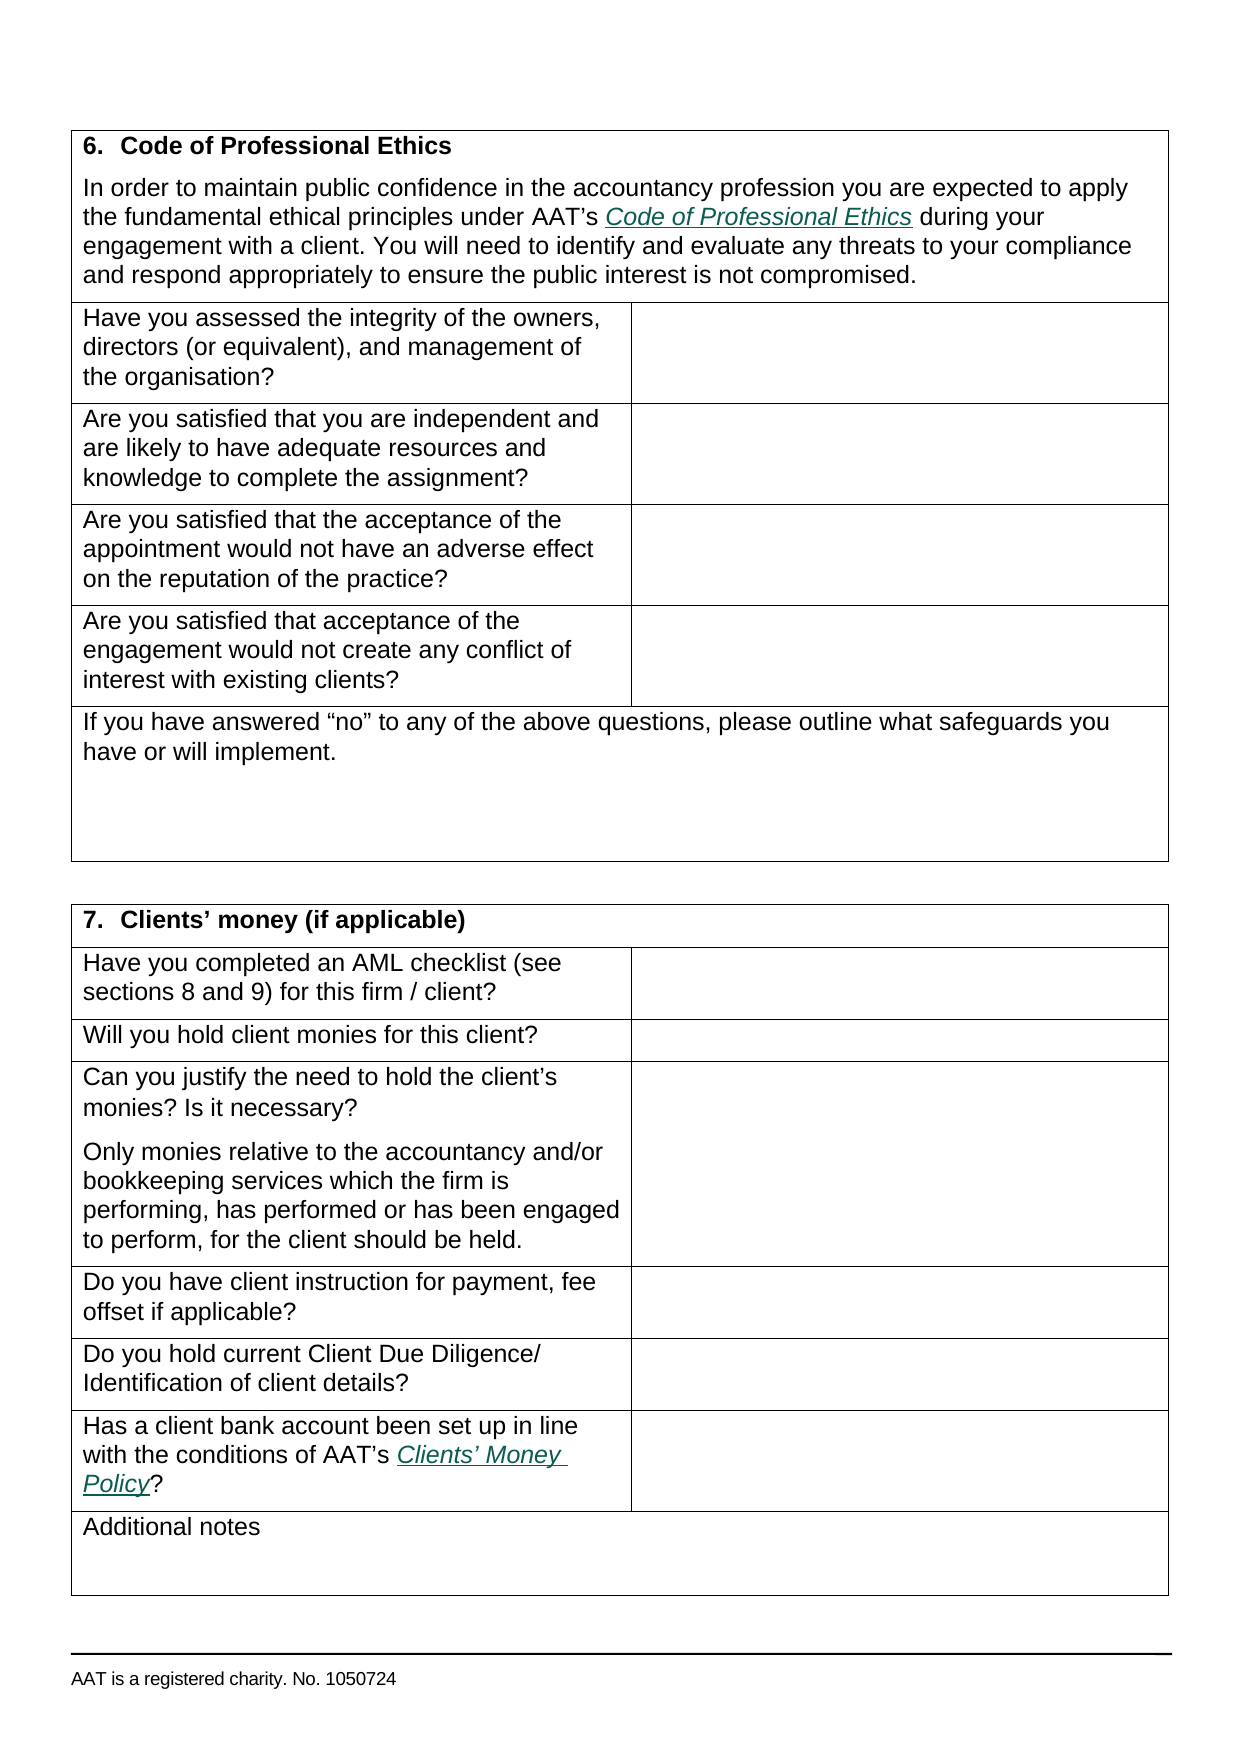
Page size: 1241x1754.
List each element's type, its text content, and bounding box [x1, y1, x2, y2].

table_cell [632, 1411, 1168, 1511]
table_cell Will you hold client monies for this client? [72, 1020, 631, 1061]
table_cell Are you satisfied that you are independent and are likely to have adequate resources and knowledge to complete the assignment? [72, 404, 631, 504]
table_cell If you have answered “no” to any of the above questions, please outline what safeguards you have or will implement. [72, 707, 1168, 861]
table_cell [632, 303, 1168, 403]
table_cell Can you justify the need to hold the client’s monies? Is it necessary? Only monies relative to the accountancy and/or bookkeeping services which the firm is performing, has performed or has been engaged to perform, for the client should be held. [72, 1062, 631, 1266]
table_cell [632, 1020, 1168, 1061]
table_cell Has a client bank account been set up in line with the conditions of AAT’s Clients’ Money Policy? [72, 1411, 631, 1511]
table_header Code of Professional Ethics In order to maintain public confidence in the accountancy profession you are expected to apply the fundamental ethical principles under AAT’s Code of Professional Ethics during your engagement with a client. You will need to identify and evaluate any threats to your compliance and respond appropriately to ensure the public interest is not compromised. [72, 131, 1168, 302]
table_cell [632, 505, 1168, 605]
table_cell Have you completed an AML checklist (see sections 8 and 9) for this firm / client? [72, 948, 631, 1018]
table_cell [632, 1062, 1168, 1266]
table_cell Do you hold current Client Due Diligence/ Identification of client details? [72, 1339, 631, 1410]
table_cell [632, 1267, 1168, 1338]
table_header Clients’ money (if applicable) [72, 905, 1168, 947]
table_cell [632, 1339, 1168, 1410]
table_cell [632, 948, 1168, 1018]
table_cell [632, 606, 1168, 706]
table_cell Are you satisfied that the acceptance of the appointment would not have an adverse effect on the reputation of the practice? [72, 505, 631, 605]
table_cell Do you have client instruction for payment, fee offset if applicable? [72, 1267, 631, 1338]
table_cell Are you satisfied that acceptance of the engagement would not create any conflict of interest with existing clients? [72, 606, 631, 706]
table_cell Additional notes [72, 1512, 1168, 1595]
table_cell Have you assessed the integrity of the owners, directors (or equivalent), and management of the organisation? [72, 303, 631, 403]
table_cell [632, 404, 1168, 504]
